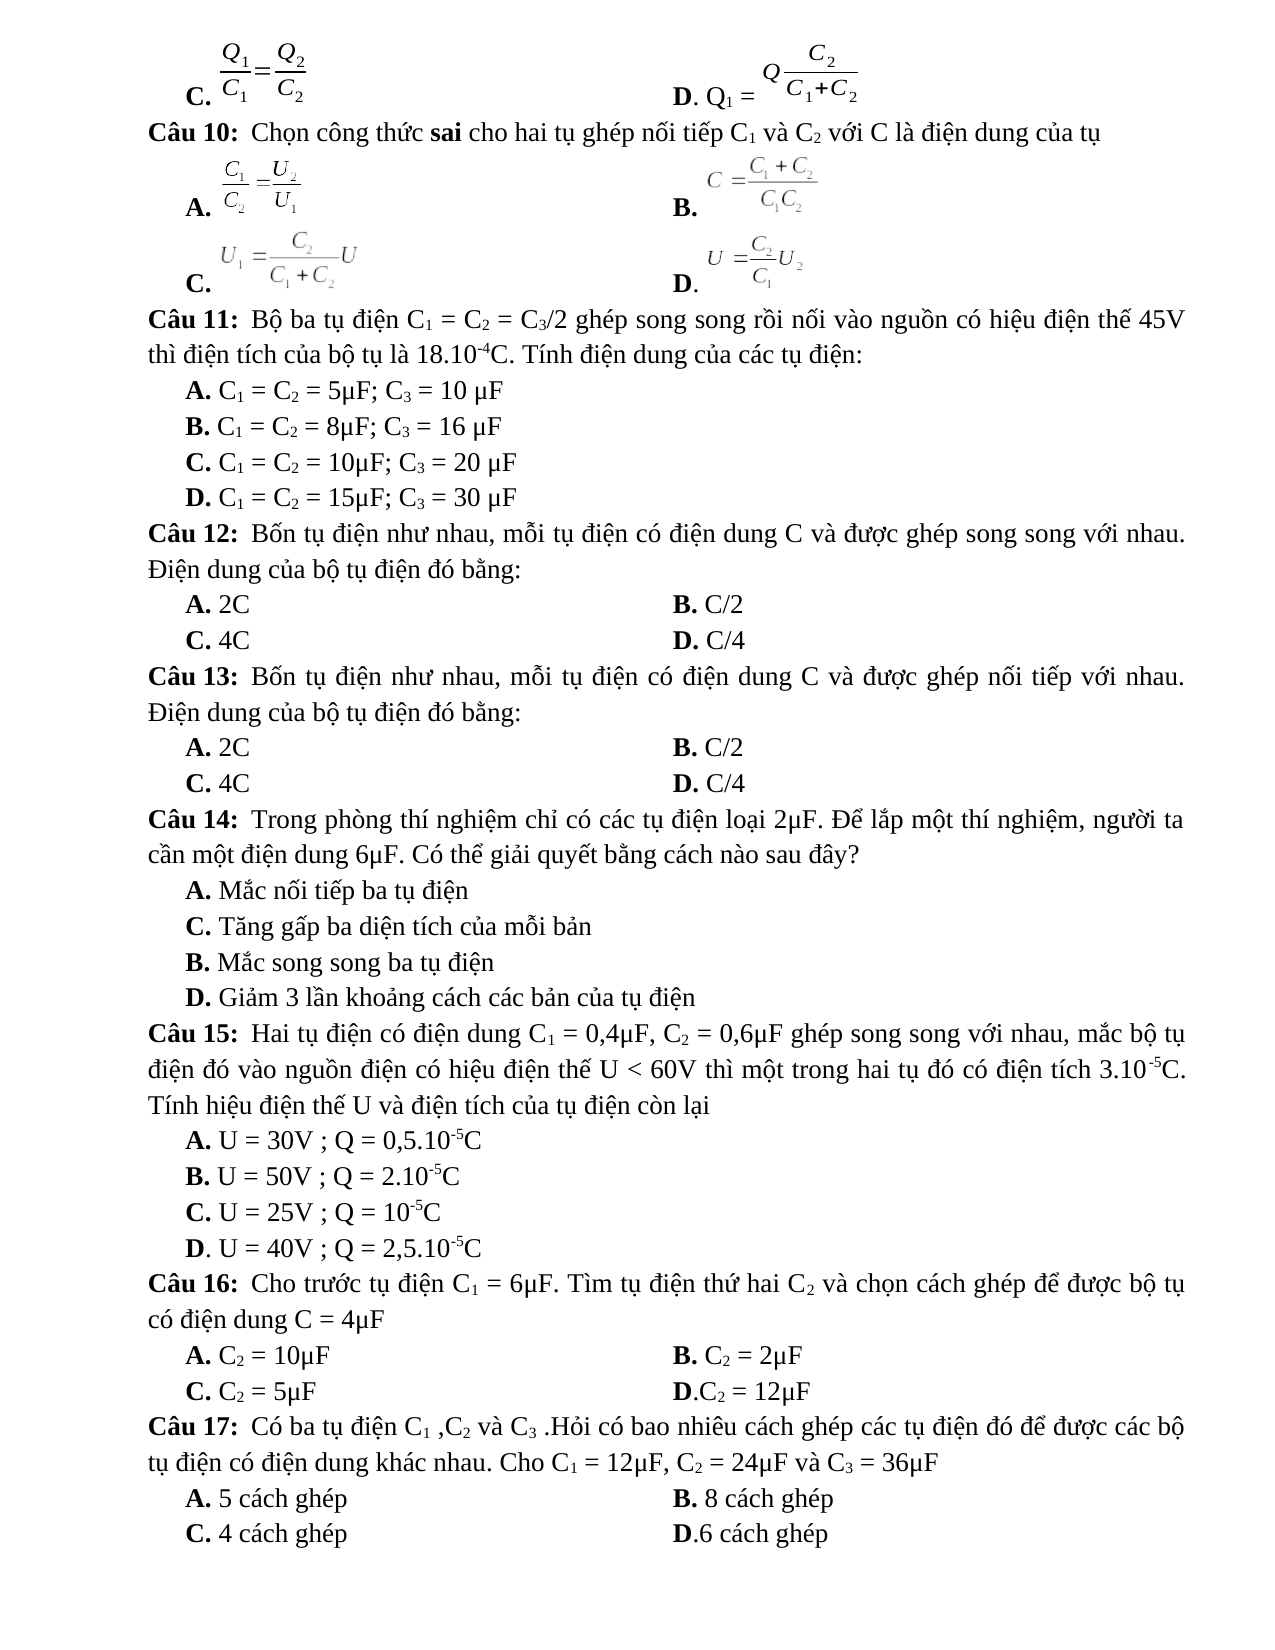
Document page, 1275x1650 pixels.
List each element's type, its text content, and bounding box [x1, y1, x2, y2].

text A. 5 cách ghép B. 8 cách ghép [148, 1482, 1186, 1513]
text C. D. Q1 = [162, 39, 1186, 111]
text B. C1 = C2 = 8μF; C3 = 16 μF [148, 410, 1186, 441]
text C. 4C D. C/4 [148, 767, 1186, 798]
text Câu 17: Có ba tụ điện C1 ,C2 và C3 .Hỏi có bao nhiêu cách ghép các tụ điện đó để được các bộ tụ điện có điện dung khác nhau. Cho C1 = 12μF, C2 = 24μF và C3 = 36μF [148, 1410, 1186, 1477]
text A. C2 = 10μF B. C2 = 2μF [148, 1339, 1186, 1370]
text A. B. [148, 151, 1186, 222]
text D. U = 40V ; Q = 2,5.10-5C [148, 1232, 1186, 1263]
text D. Giảm 3 lần khoảng cách các bản của tụ điện [148, 982, 1186, 1013]
text Câu 13: Bốn tụ điện như nhau, mỗi tụ điện có điện dung C và được ghép nối tiếp với nhau. Điện dung của bộ tụ điện đó bằng: [148, 660, 1186, 727]
text Câu 10: Chọn công thức sai cho hai tụ ghép nối tiếp C1 và C2 với C là điện dung của tụ [148, 116, 1186, 147]
text Câu 14: Trong phòng thí nghiệm chỉ có các tụ điện loại 2μF. Để lắp một thí nghiệm, người ta cần một điện dung 6μF. Có thể giải quyết bằng cách nào sau đây? [148, 803, 1186, 870]
text C. C1 = C2 = 10μF; C3 = 20 μF [148, 446, 1186, 477]
text A. Mắc nối tiếp ba tụ điện [148, 874, 1186, 906]
text C. C2 = 5μF D.C2 = 12μF [148, 1374, 1186, 1406]
text Câu 15: Hai tụ điện có điện dung C1 = 0,4μF, C2 = 0,6μF ghép song song với nhau, mắc bộ tụ điện đó vào nguồn điện có hiệu điện thế U < 60V thì một trong hai tụ đó có điện tích 3.10-5C. Tính hiệu điện thế U và điện tích của tụ điện còn lại [148, 1017, 1186, 1120]
text C. Tăng gấp ba diện tích của mỗi bản [148, 910, 1186, 941]
text B. U = 50V ; Q = 2.10-5C [148, 1160, 1186, 1191]
text B. Mắc song song ba tụ điện [148, 946, 1186, 977]
text C. 4C D. C/4 [148, 624, 1186, 655]
text Câu 11: Bộ ba tụ điện C1 = C2 = C3/2 ghép song song rồi nối vào nguồn có hiệu điện thế 45V thì điện tích của bộ tụ là 18.10-4C. Tính điện dung của các tụ điện: [148, 303, 1186, 369]
text D. C1 = C2 = 15μF; C3 = 30 μF [148, 481, 1186, 512]
text C. 4 cách ghép D.6 cách ghép [148, 1517, 1186, 1549]
text Câu 16: Cho trước tụ điện C1 = 6μF. Tìm tụ điện thứ hai C2 và chọn cách ghép để được bộ tụ có điện dung C = 4μF [148, 1267, 1186, 1334]
text A. U = 30V ; Q = 0,5.10-5C [148, 1124, 1186, 1156]
text A. 2C B. C/2 [148, 588, 1186, 620]
text C. D. [148, 227, 1186, 298]
text A. 2C B. C/2 [148, 731, 1186, 763]
text A. C1 = C2 = 5μF; C3 = 10 μF [148, 374, 1186, 405]
text C. U = 25V ; Q = 10-5C [148, 1196, 1186, 1227]
text Câu 12: Bốn tụ điện như nhau, mỗi tụ điện có điện dung C và được ghép song song với nhau. Điện dung của bộ tụ điện đó bằng: [148, 517, 1186, 584]
